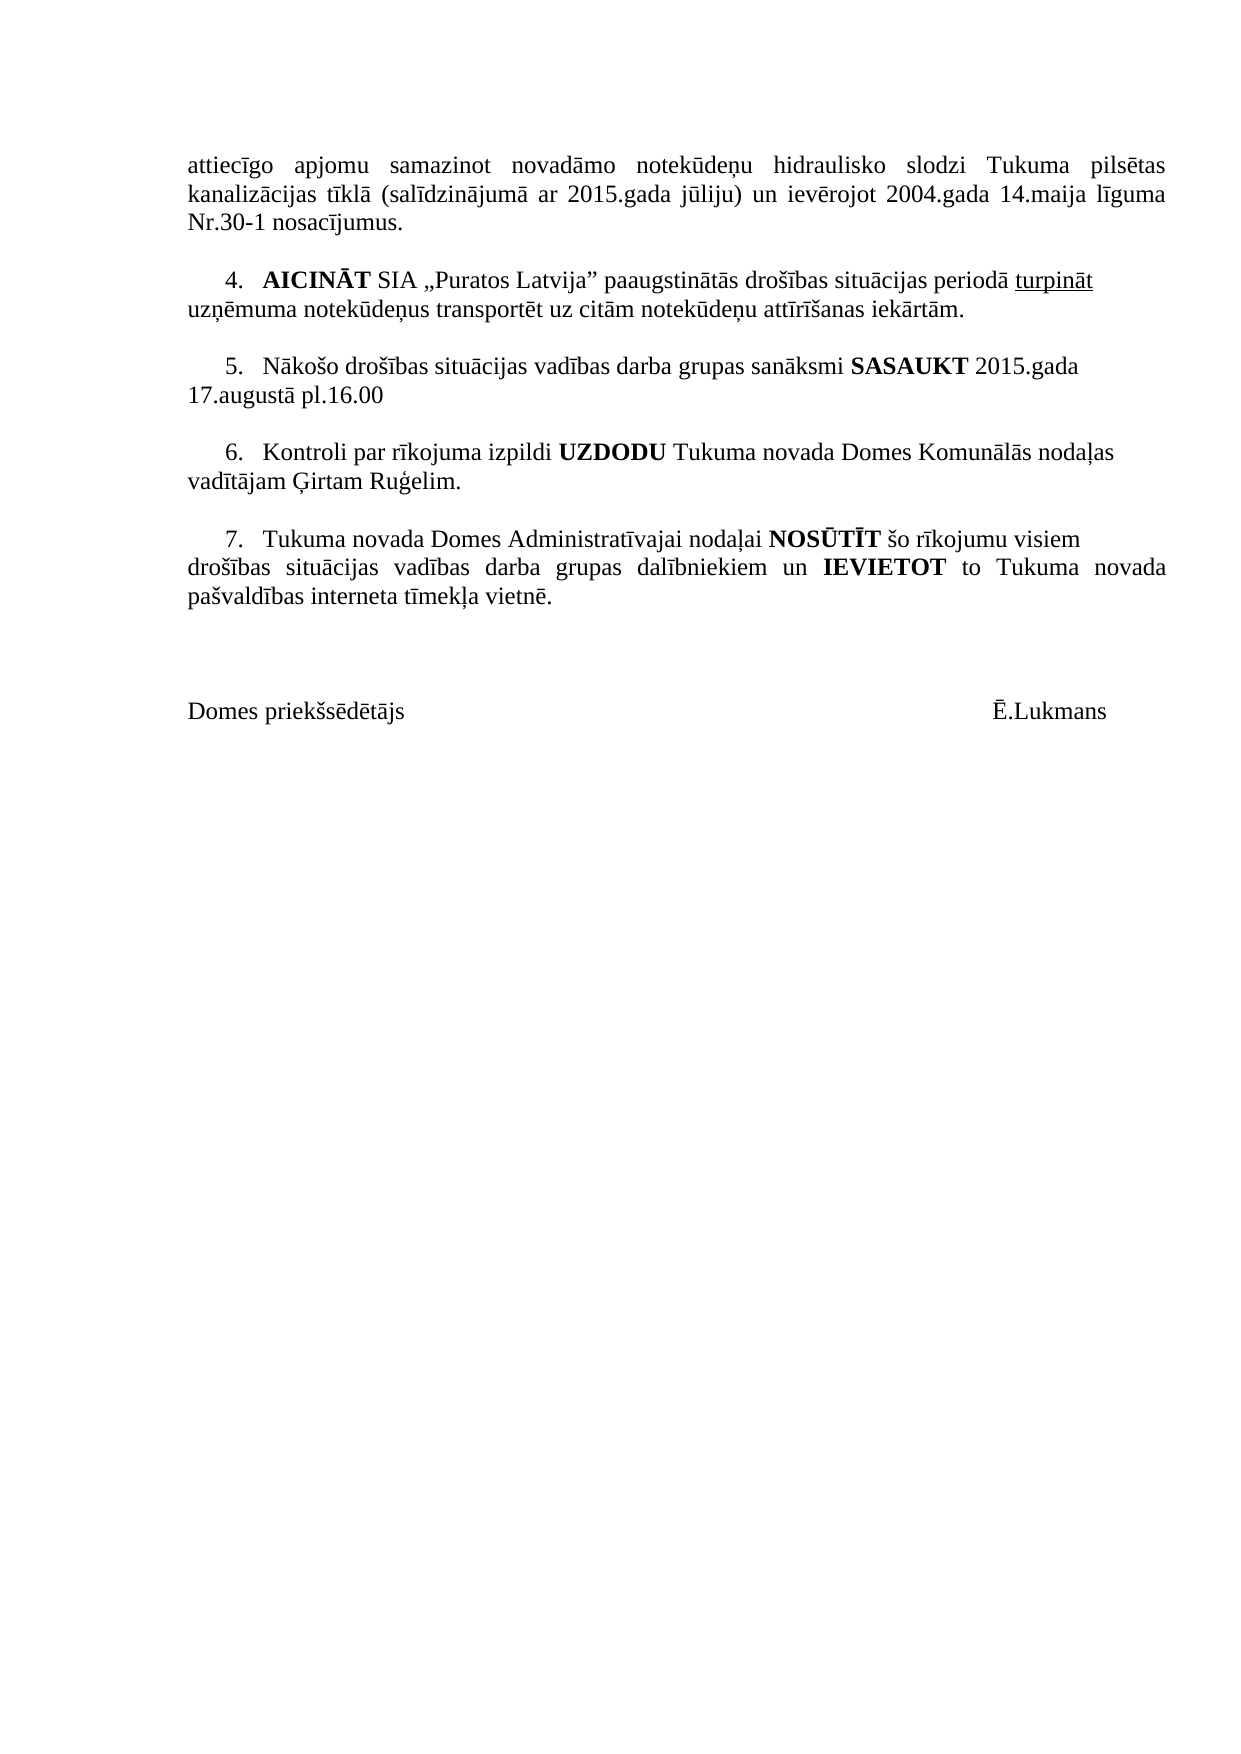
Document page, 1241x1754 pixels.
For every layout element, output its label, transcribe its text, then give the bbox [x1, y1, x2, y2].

text uzņēmuma notekūdeņus transportēt uz citām notekūdeņu attīrīšanas iekārtām. [187, 294, 1167, 322]
list AICINĀT SIA „Puratos Latvija” paaugstinātās drošības situācijas periodā turpināt [225, 265, 1167, 294]
text vadītājam Ģirtam Ruģelim. [187, 466, 1167, 495]
list Kontroli par rīkojuma izpildi UZDODU Tukuma novada Domes Komunālās nodaļas [225, 437, 1167, 466]
text drošības situācijas vadības darba grupas dalībniekiem un IEVIETOT to Tukuma novada pašvaldības interneta tīmekļa vietnē. [187, 552, 1167, 610]
text Domes priekšsēdētājs Ē.Lukmans [187, 696, 1167, 725]
list Tukuma novada Domes Administratīvajai nodaļai NOSŪTĪT šo rīkojumu visiem [225, 524, 1167, 552]
text 17.augustā pl.16.00 [187, 380, 1167, 409]
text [187, 150, 1167, 236]
list Nākošo drošības situācijas vadības darba grupas sanāksmi SASAUKT 2015.gada [225, 351, 1167, 380]
